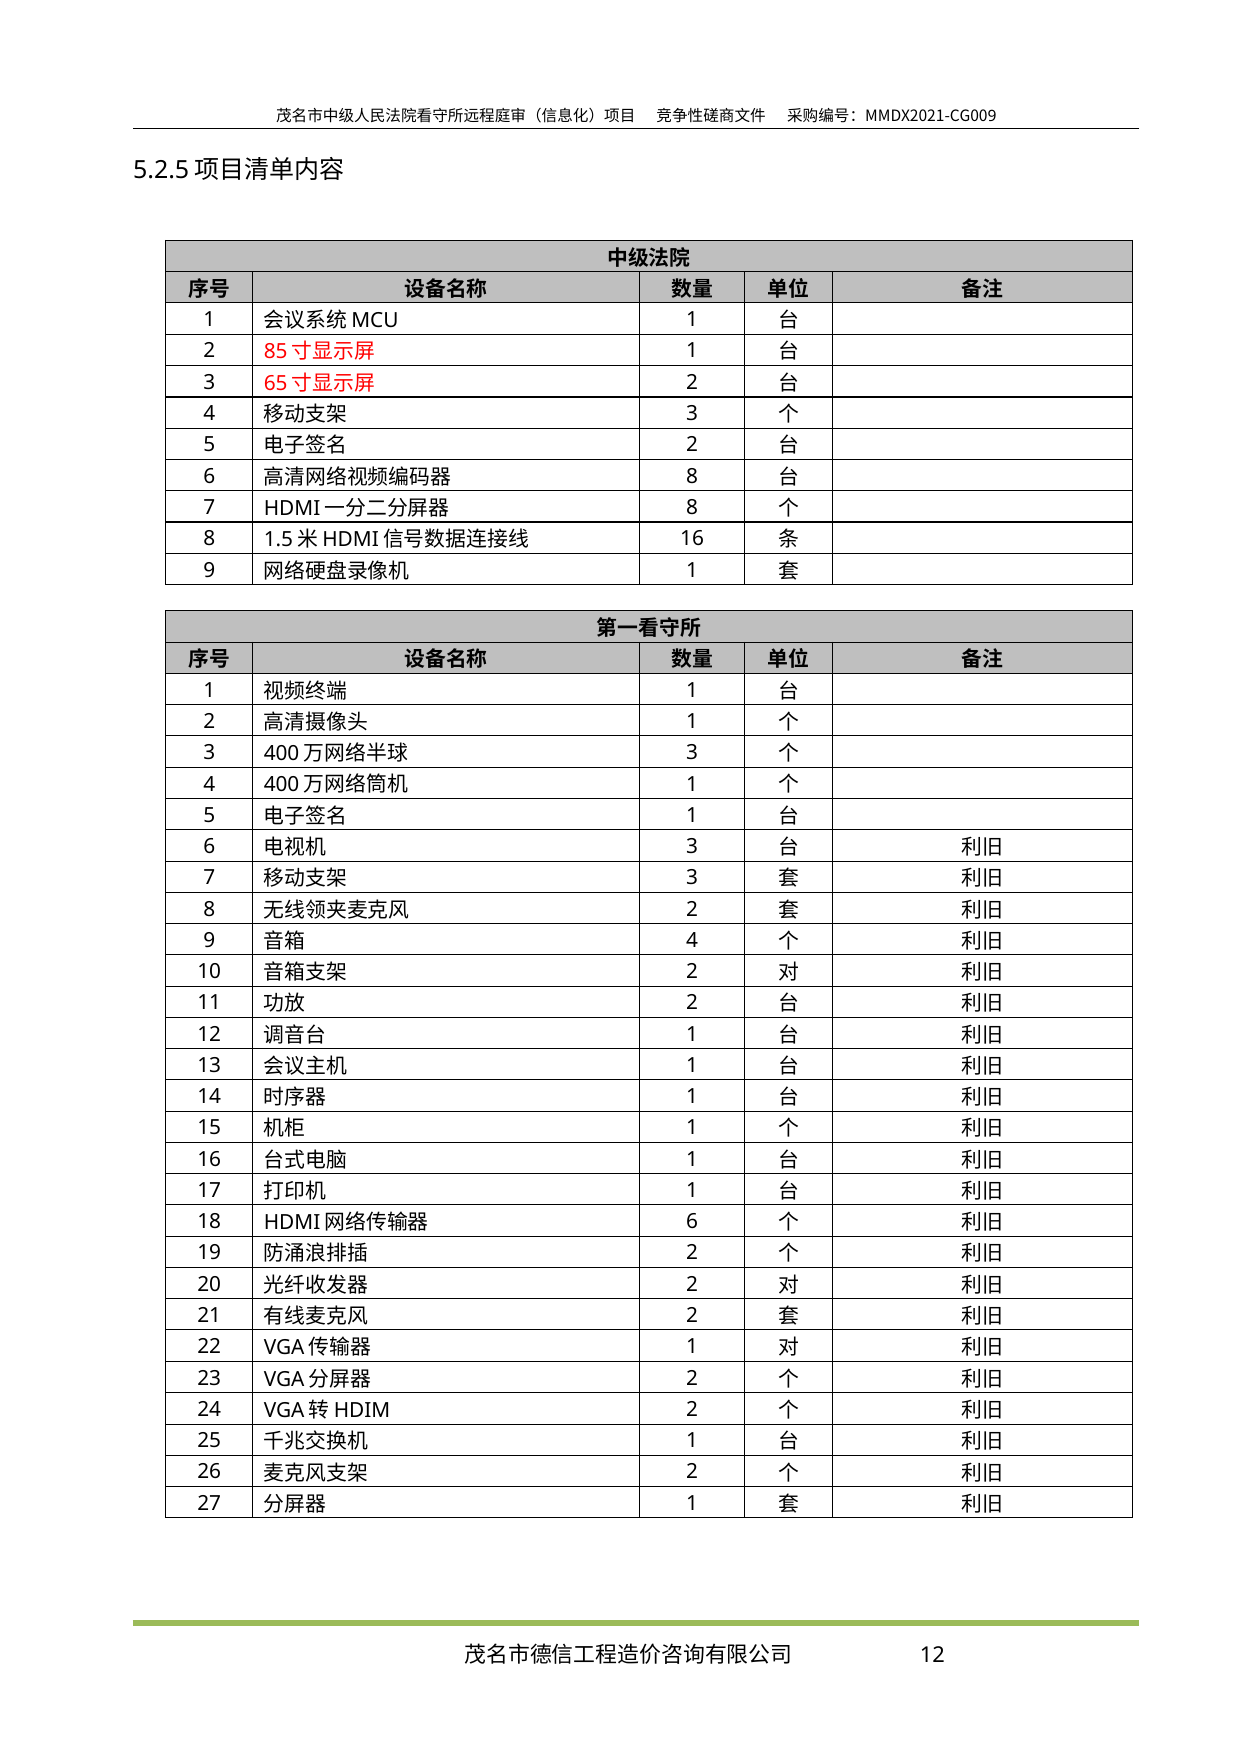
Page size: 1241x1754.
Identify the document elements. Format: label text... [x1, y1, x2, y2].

table_cell 1 [640, 1080, 744, 1111]
table_cell 1 [640, 335, 744, 365]
table_cell 2 [640, 893, 744, 923]
table_cell 套 [745, 1299, 832, 1329]
table_cell 备注 [833, 643, 1132, 673]
table_cell 设备名称 [253, 272, 639, 302]
table_cell [833, 491, 1132, 521]
table_cell 利旧 [833, 987, 1132, 1017]
table_cell 利旧 [833, 1456, 1132, 1486]
table_cell 台 [745, 1018, 832, 1048]
table_cell 台 [745, 429, 832, 459]
table_header 第一看守所 [166, 611, 1132, 642]
table_cell 台 [745, 674, 832, 704]
table_cell 利旧 [833, 955, 1132, 986]
table_cell 台 [745, 987, 832, 1017]
table_cell VGA分屏器 [253, 1362, 639, 1392]
table_cell 移动支架 [253, 862, 639, 892]
table_cell 千兆交换机 [253, 1425, 639, 1455]
table_cell 10 [166, 955, 252, 986]
table_cell 电子签名 [253, 429, 639, 459]
table_cell 套 [745, 893, 832, 923]
table_cell 备注 [833, 272, 1132, 302]
table_cell 25 [166, 1425, 252, 1455]
table_cell 2 [640, 987, 744, 1017]
table_cell 21 [166, 1299, 252, 1329]
table_cell 序号 [166, 643, 252, 673]
table_cell 利旧 [833, 1362, 1132, 1392]
table_cell 2 [640, 1362, 744, 1392]
table_cell 6 [166, 830, 252, 861]
table_cell 7 [166, 491, 252, 521]
table_cell 利旧 [833, 1080, 1132, 1111]
table_cell 高清网络视频编码器 [253, 460, 639, 490]
table_cell 套 [745, 1487, 832, 1517]
table_cell 2 [640, 1268, 744, 1298]
table_cell 85寸显示屏 [253, 335, 639, 365]
table_cell 利旧 [833, 862, 1132, 892]
table_cell 3 [640, 398, 744, 428]
table_cell 23 [166, 1362, 252, 1392]
table_cell 2 [640, 429, 744, 459]
table_cell 利旧 [833, 1237, 1132, 1267]
table_cell 对 [745, 1268, 832, 1298]
table_cell 3 [166, 736, 252, 767]
table_cell 400万网络半球 [253, 736, 639, 767]
table_cell 1 [640, 1487, 744, 1517]
table_cell 台式电脑 [253, 1143, 639, 1173]
table_cell 个 [745, 1393, 832, 1423]
table_cell 利旧 [833, 1425, 1132, 1455]
table_cell 22 [166, 1330, 252, 1361]
table_cell 3 [640, 862, 744, 892]
table_cell 5 [166, 429, 252, 459]
table_cell 2 [640, 1237, 744, 1267]
table_cell 14 [166, 1080, 252, 1111]
table_cell 24 [166, 1393, 252, 1423]
table_cell 打印机 [253, 1174, 639, 1204]
table_cell 网络硬盘录像机 [253, 554, 639, 584]
table_cell 个 [745, 924, 832, 954]
table_cell 19 [166, 1237, 252, 1267]
table_cell 1 [640, 303, 744, 334]
table_cell 3 [166, 366, 252, 396]
table_cell [833, 554, 1132, 584]
table_cell 3 [640, 736, 744, 767]
table_cell [833, 366, 1132, 396]
table_cell 台 [745, 1425, 832, 1455]
table_cell 套 [745, 862, 832, 892]
table_cell 利旧 [833, 1299, 1132, 1329]
table_cell 个 [745, 1205, 832, 1236]
table_cell 8 [166, 893, 252, 923]
table_cell 9 [166, 924, 252, 954]
table_cell [833, 398, 1132, 428]
table_cell 2 [166, 705, 252, 735]
table_cell 光纤收发器 [253, 1268, 639, 1298]
table_cell 个 [745, 491, 832, 521]
table_cell 音箱 [253, 924, 639, 954]
table_cell 个 [745, 768, 832, 798]
table_cell 会议系统MCU [253, 303, 639, 334]
table_cell 8 [640, 460, 744, 490]
table_cell 利旧 [833, 1174, 1132, 1204]
table_cell 台 [745, 303, 832, 334]
table_cell 对 [745, 955, 832, 986]
table_cell 麦克风支架 [253, 1456, 639, 1486]
table_cell 6 [640, 1205, 744, 1236]
table_cell [833, 705, 1132, 735]
table_cell 7 [166, 862, 252, 892]
table_cell 12 [166, 1018, 252, 1048]
table_cell 1 [640, 1425, 744, 1455]
table_cell 台 [745, 460, 832, 490]
table_cell 电子签名 [253, 799, 639, 829]
table_cell [833, 799, 1132, 829]
table_cell 有线麦克风 [253, 1299, 639, 1329]
table_cell 11 [166, 987, 252, 1017]
table_cell 1 [640, 674, 744, 704]
table_cell 对 [745, 1330, 832, 1361]
table_cell 机柜 [253, 1112, 639, 1142]
table_cell 9 [166, 554, 252, 584]
table_cell 2 [640, 1456, 744, 1486]
table_cell 数量 [640, 272, 744, 302]
table_cell 4 [166, 398, 252, 428]
table_cell 个 [745, 1237, 832, 1267]
table_cell 功放 [253, 987, 639, 1017]
table_cell [833, 460, 1132, 490]
table_cell 数量 [640, 643, 744, 673]
table_cell [833, 523, 1132, 553]
table_header 中级法院 [166, 241, 1132, 271]
table_cell [833, 335, 1132, 365]
table_cell 调音台 [253, 1018, 639, 1048]
table_cell 个 [745, 1456, 832, 1486]
table_cell 2 [166, 335, 252, 365]
table_cell 1 [640, 1112, 744, 1142]
table_cell 时序器 [253, 1080, 639, 1111]
table_cell 1 [640, 1049, 744, 1079]
table_cell 1 [640, 705, 744, 735]
table_cell 利旧 [833, 1049, 1132, 1079]
table_cell 4 [640, 924, 744, 954]
table_cell 视频终端 [253, 674, 639, 704]
table_cell VGA传输器 [253, 1330, 639, 1361]
table_cell 18 [166, 1205, 252, 1236]
table_cell 利旧 [833, 830, 1132, 861]
table_cell 1 [640, 554, 744, 584]
table_cell 1 [166, 303, 252, 334]
table_cell 17 [166, 1174, 252, 1204]
table_cell 8 [640, 491, 744, 521]
table_cell 利旧 [833, 893, 1132, 923]
table_cell 利旧 [833, 1112, 1132, 1142]
table_cell 电视机 [253, 830, 639, 861]
table_cell 20 [166, 1268, 252, 1298]
table_cell 3 [640, 830, 744, 861]
table_cell 利旧 [833, 1143, 1132, 1173]
table_cell 无线领夹麦克风 [253, 893, 639, 923]
table_cell 利旧 [833, 1487, 1132, 1517]
table_cell 台 [745, 1174, 832, 1204]
table_cell 1 [640, 799, 744, 829]
table_cell 利旧 [833, 1330, 1132, 1361]
table_cell 6 [166, 460, 252, 490]
table_cell 利旧 [833, 1018, 1132, 1048]
table_cell 2 [640, 366, 744, 396]
table_cell 个 [745, 1362, 832, 1392]
table_cell 27 [166, 1487, 252, 1517]
table_cell 1 [640, 768, 744, 798]
table_cell 个 [745, 398, 832, 428]
table_cell [833, 768, 1132, 798]
table_cell 防涌浪排插 [253, 1237, 639, 1267]
table_cell 台 [745, 335, 832, 365]
table_cell 台 [745, 1143, 832, 1173]
subtitle 5.2.5项目清单内容 [133, 150, 1139, 186]
table_cell 4 [166, 768, 252, 798]
table_cell 会议主机 [253, 1049, 639, 1079]
table_cell HDMI一分二分屏器 [253, 491, 639, 521]
table_cell 台 [745, 799, 832, 829]
table_cell 1 [640, 1018, 744, 1048]
table_cell 26 [166, 1456, 252, 1486]
table_cell 移动支架 [253, 398, 639, 428]
table_cell 个 [745, 705, 832, 735]
table_cell 单位 [745, 272, 832, 302]
table_cell 单位 [745, 643, 832, 673]
table_cell 台 [745, 1080, 832, 1111]
table_cell 16 [166, 1143, 252, 1173]
table_cell 5 [166, 799, 252, 829]
table_cell 15 [166, 1112, 252, 1142]
table_cell [833, 674, 1132, 704]
table_cell 400万网络筒机 [253, 768, 639, 798]
table_cell 13 [166, 1049, 252, 1079]
table_cell 序号 [166, 272, 252, 302]
table_cell 台 [745, 830, 832, 861]
table_cell 1 [640, 1330, 744, 1361]
table_cell [833, 429, 1132, 459]
table_cell 1 [640, 1174, 744, 1204]
table_cell 高清摄像头 [253, 705, 639, 735]
table_cell 16 [640, 523, 744, 553]
table_cell 台 [745, 1049, 832, 1079]
table_cell 2 [640, 1299, 744, 1329]
table_cell 设备名称 [253, 643, 639, 673]
table_cell 台 [745, 366, 832, 396]
table_cell 2 [640, 955, 744, 986]
table_cell 利旧 [833, 1268, 1132, 1298]
table_cell 2 [640, 1393, 744, 1423]
table_cell 8 [166, 523, 252, 553]
table_cell VGA转HDIM [253, 1393, 639, 1423]
table_cell 分屏器 [253, 1487, 639, 1517]
table_cell 利旧 [833, 1393, 1132, 1423]
table_cell 套 [745, 554, 832, 584]
table_cell 1 [640, 1143, 744, 1173]
table_cell 个 [745, 736, 832, 767]
table_cell [833, 736, 1132, 767]
table_cell 利旧 [833, 924, 1132, 954]
table_cell 1 [166, 674, 252, 704]
table_cell 65寸显示屏 [253, 366, 639, 396]
table_cell 音箱支架 [253, 955, 639, 986]
table_cell HDMI网络传输器 [253, 1205, 639, 1236]
table_cell 个 [745, 1112, 832, 1142]
table_cell 利旧 [833, 1205, 1132, 1236]
table_cell 条 [745, 523, 832, 553]
table_cell 1.5米HDMI信号数据连接线 [253, 523, 639, 553]
table_cell [833, 303, 1132, 334]
